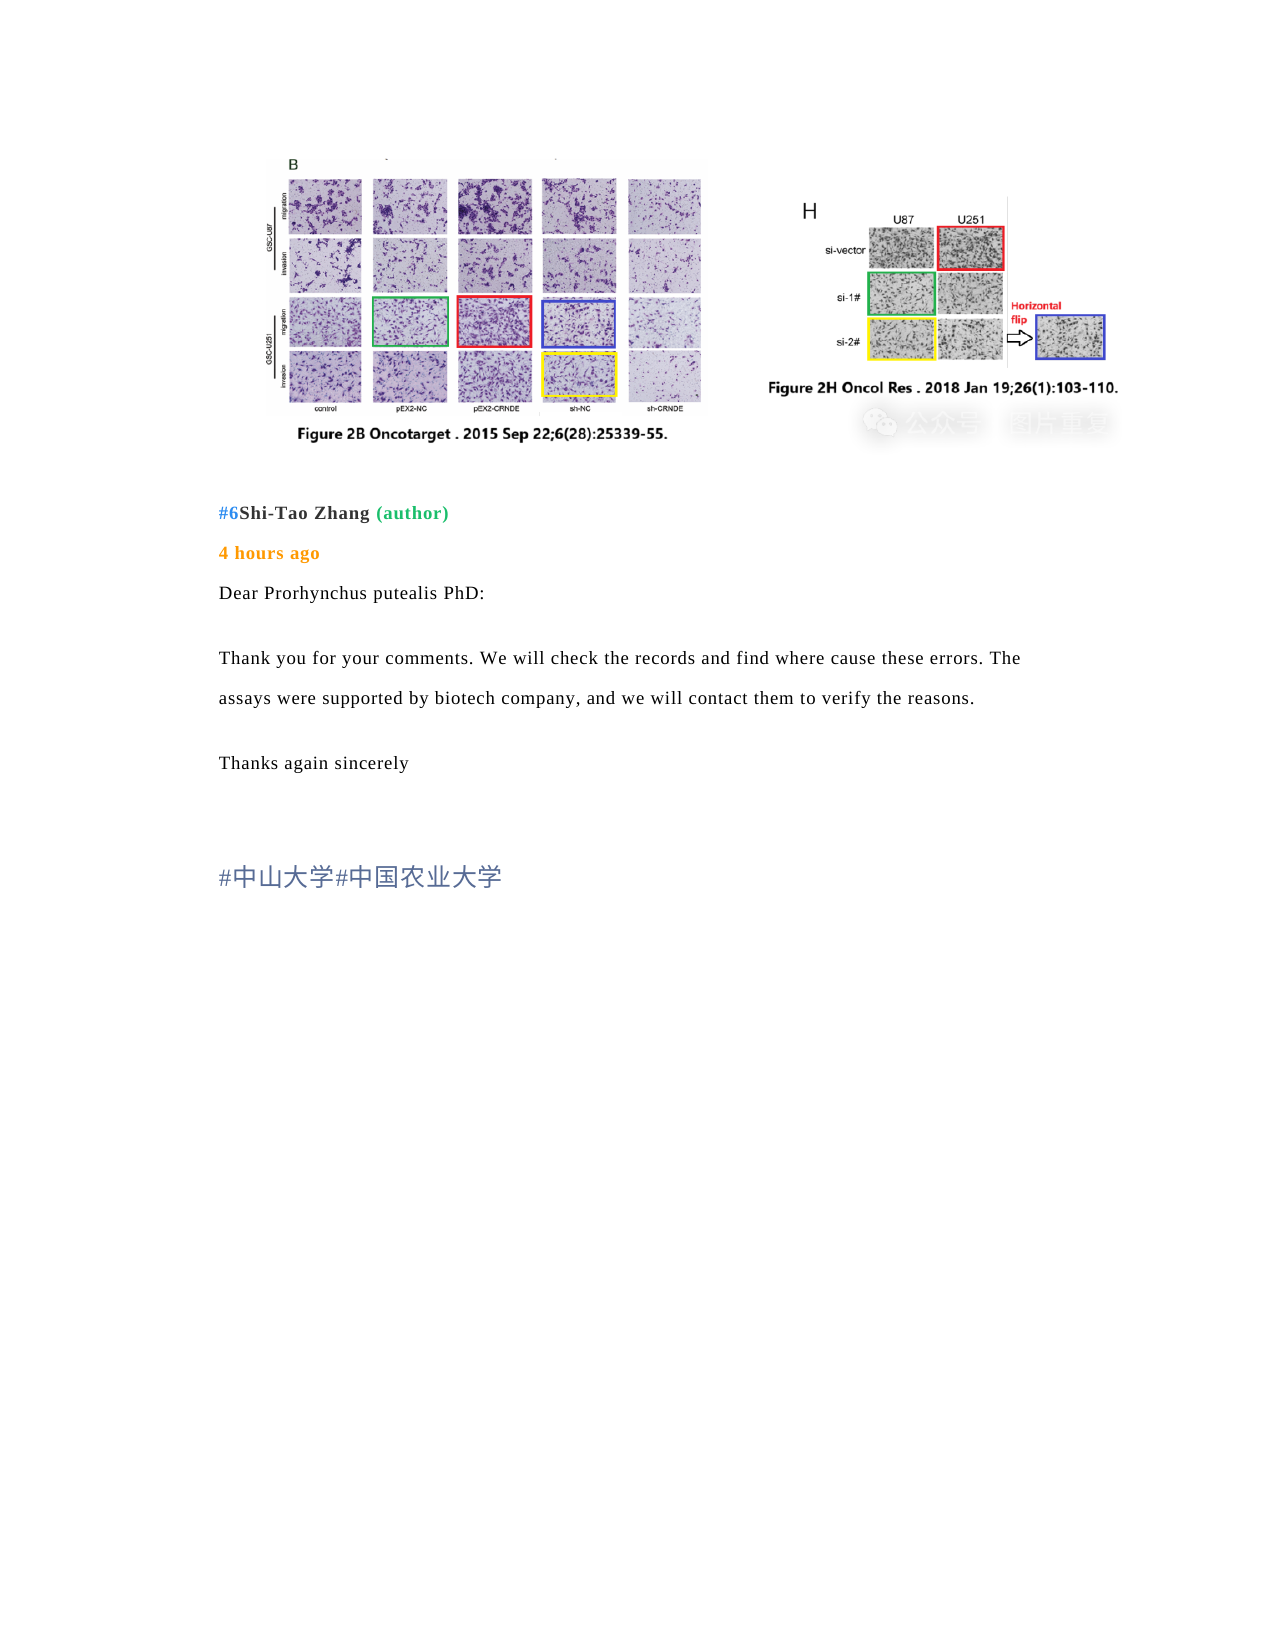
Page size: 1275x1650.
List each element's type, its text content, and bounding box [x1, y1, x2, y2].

text #中山大学#中国农业大学 [219, 854, 1056, 894]
text 4 hours ago [219, 523, 1056, 563]
picture [237, 150, 1138, 459]
text Thanks again sincerely [219, 733, 1056, 773]
text #6Shi-Tao Zhang (author) [219, 483, 1056, 523]
text Dear Prorhynchus putealis PhD: [219, 563, 1056, 603]
text Thank you for your comments. We will check the records and find where cause these errors. The assays were supported by biotech company, and we will contact them to verify the reasons. [219, 628, 1056, 708]
